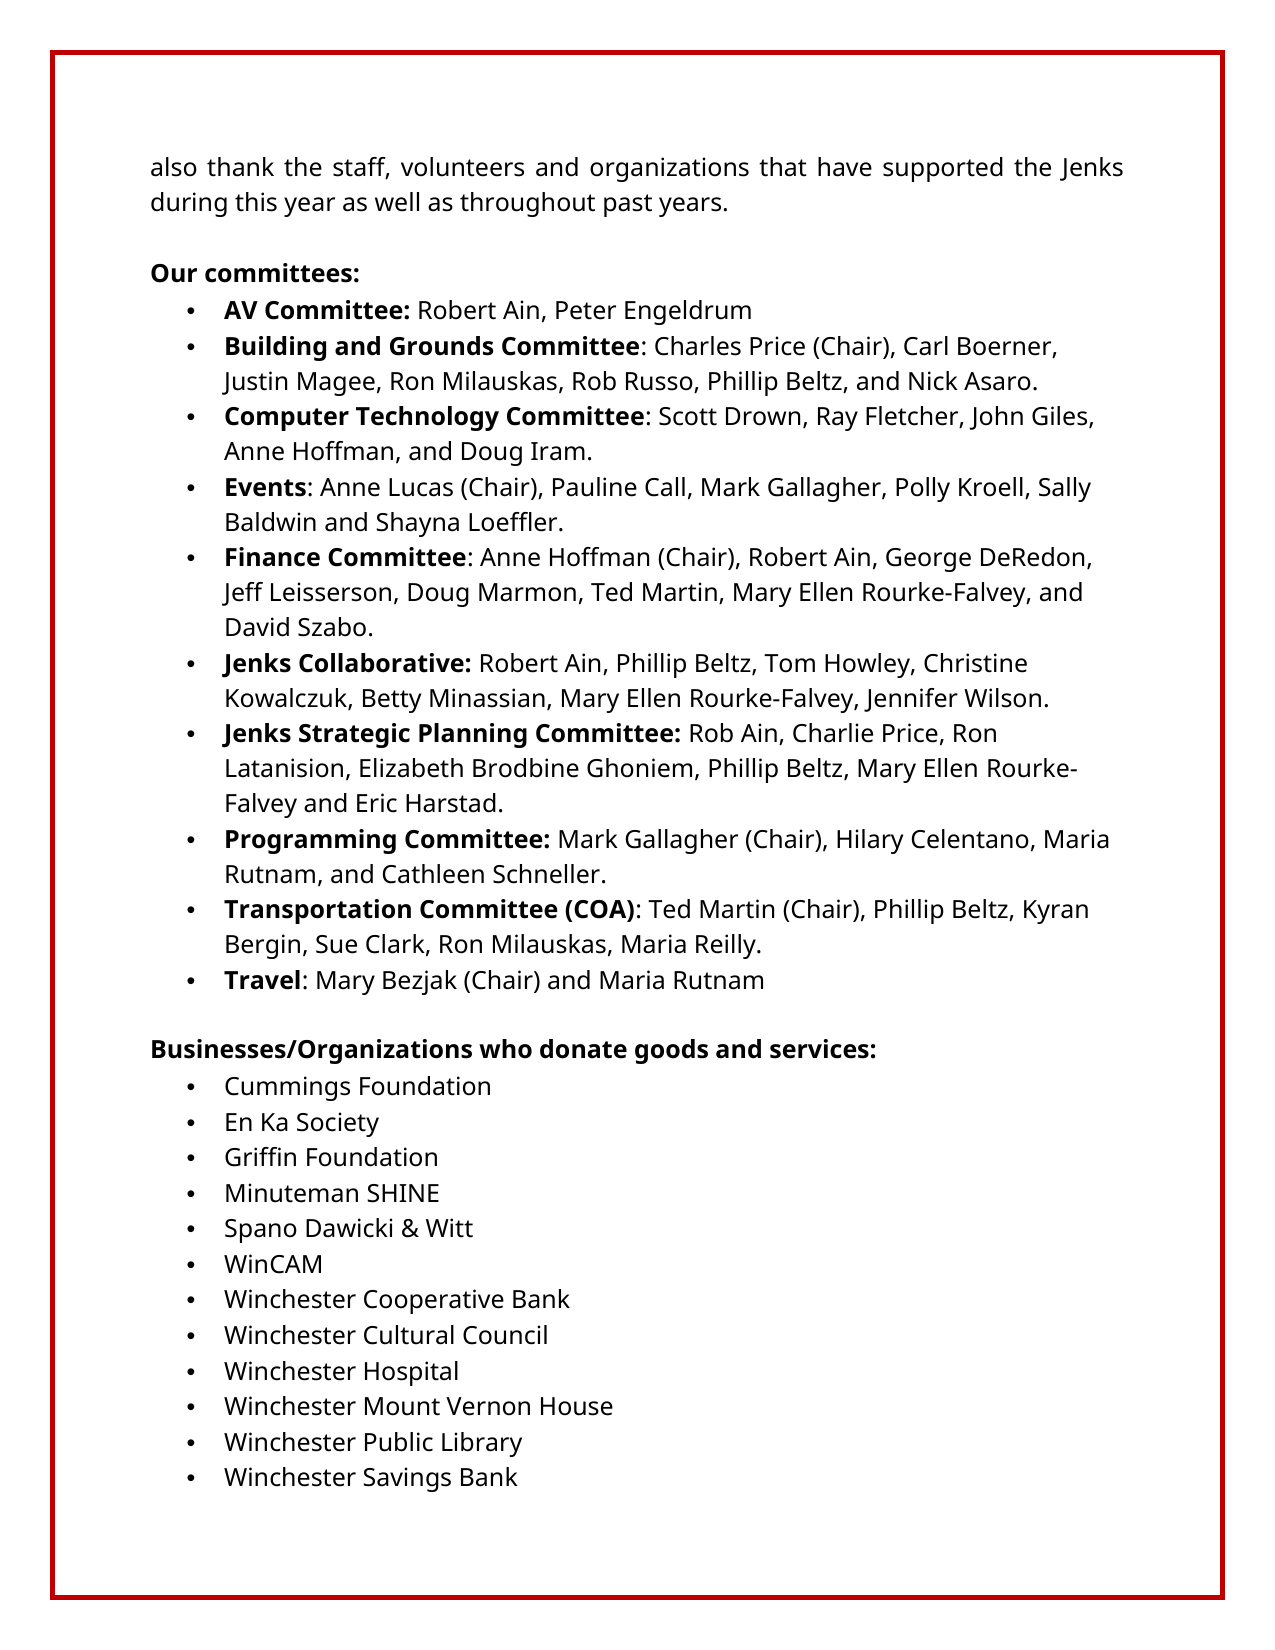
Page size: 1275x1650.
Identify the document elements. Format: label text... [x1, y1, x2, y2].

text Our committees: [150, 256, 1125, 290]
list Building and Grounds Committee: Charles Price (Chair), Carl Boerner, Justin Magee, Ron Milauskas, Rob Russo, Phillip Beltz, and Nick Asaro. [186, 328, 1125, 398]
list Travel: Mary Bezjak (Chair) and Maria Rutnam [186, 963, 1125, 997]
list Winchester Mount Vernon House [186, 1389, 1125, 1423]
list Griffin Foundation [186, 1140, 1125, 1174]
list Winchester Hospital [186, 1353, 1125, 1387]
list Spano Dawicki & Witt [186, 1211, 1125, 1245]
list WinCAM [186, 1247, 1125, 1281]
list Finance Committee: Anne Hoffman (Chair), Robert Ain, George DeRedon, Jeff Leisserson, Doug Marmon, Ted Martin, Mary Ellen Rourke-Falvey, and David Szabo. [186, 540, 1125, 644]
list Programming Committee: Mark Gallagher (Chair), Hilary Celentano, Maria Rutnam, and Cathleen Schneller. [186, 822, 1125, 891]
list Winchester Cultural Council [186, 1318, 1125, 1352]
list Winchester Savings Bank [186, 1460, 1125, 1494]
list Events: Anne Lucas (Chair), Pauline Call, Mark Gallagher, Polly Kroell, Sally Baldwin and Shayna Loeffler. [186, 469, 1125, 539]
list Winchester Public Library [186, 1424, 1125, 1458]
list Computer Technology Committee: Scott Drown, Ray Fletcher, John Giles, Anne Hoffman, and Doug Iram. [186, 399, 1125, 468]
list Transportation Committee (COA): Ted Martin (Chair), Phillip Beltz, Kyran Bergin, Sue Clark, Ron Milauskas, Maria Reilly. [186, 892, 1125, 961]
text Businesses/Organizations who donate goods and services: [150, 1032, 1125, 1066]
list AV Committee: Robert Ain, Peter Engeldrum [186, 293, 1125, 327]
list Winchester Cooperative Bank [186, 1282, 1125, 1316]
list Jenks Collaborative: Robert Ain, Phillip Beltz, Tom Howley, Christine Kowalczuk, Betty Minassian, Mary Ellen Rourke-Falvey, Jennifer Wilson. [186, 646, 1125, 715]
list Jenks Strategic Planning Committee: Rob Ain, Charlie Price, Ron Latanision, Elizabeth Brodbine Ghoniem, Phillip Beltz, Mary Ellen Rourke-Falvey and Eric Harstad. [186, 716, 1125, 820]
list Minuteman SHINE [186, 1176, 1125, 1209]
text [150, 150, 1125, 219]
list En Ka Society [186, 1104, 1125, 1138]
list Cummings Foundation [186, 1069, 1125, 1103]
